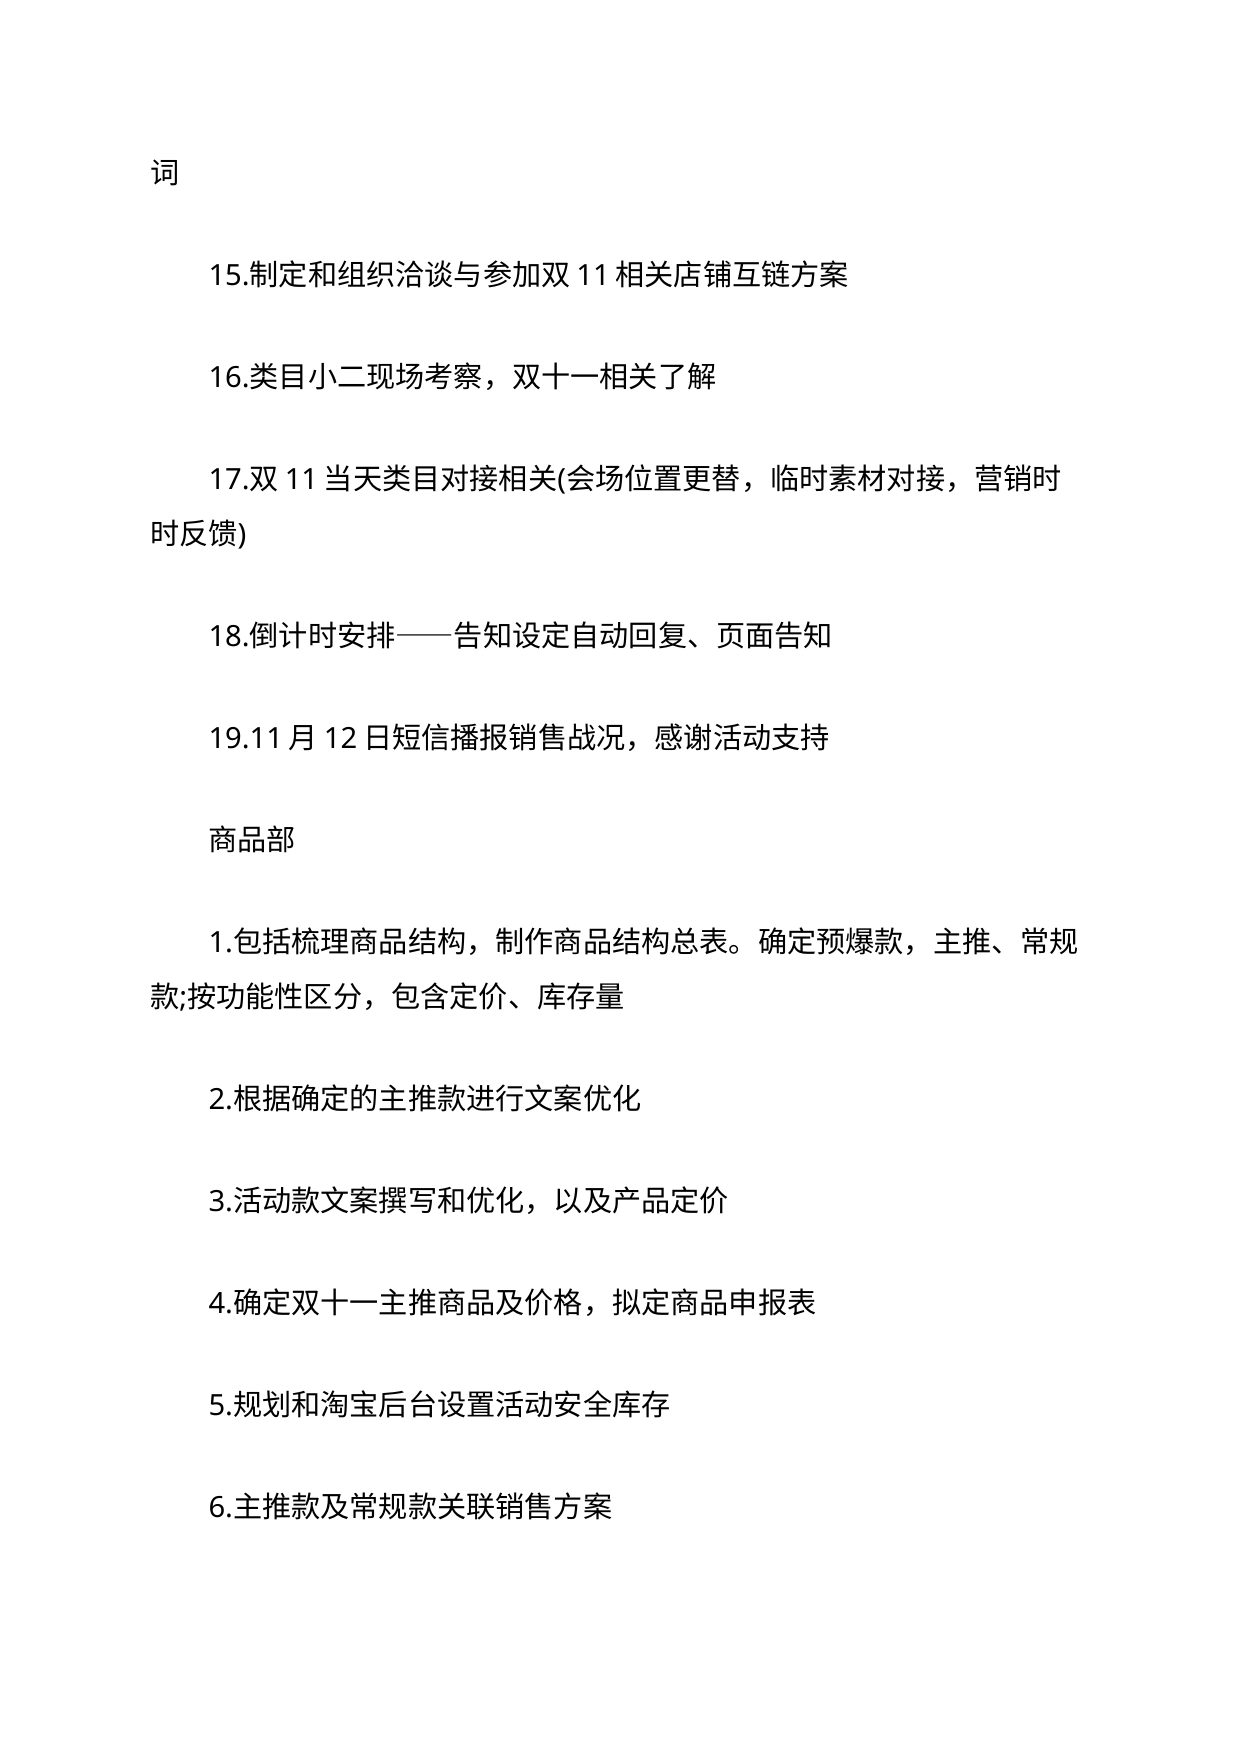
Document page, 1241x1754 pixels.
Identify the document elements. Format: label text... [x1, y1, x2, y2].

text 6.主推款及常规款关联销售方案 [150, 1483, 1090, 1526]
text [150, 150, 1090, 192]
text 16.类目小二现场考察，双十一相关了解 [150, 354, 1090, 396]
text 4.确定双十一主推商品及价格，拟定商品申报表 [150, 1279, 1090, 1322]
text 18.倒计时安排——告知设定自动回复、页面告知 [150, 613, 1090, 655]
text 商品部 [150, 817, 1090, 859]
text 2.根据确定的主推款进行文案优化 [150, 1075, 1090, 1118]
text 19.11月12日短信播报销售战况，感谢活动支持 [150, 715, 1090, 757]
text 17.双11当天类目对接相关(会场位置更替，临时素材对接，营销时时反馈) [150, 456, 1090, 553]
text 3.活动款文案撰写和优化，以及产品定价 [150, 1177, 1090, 1220]
text 15.制定和组织洽谈与参加双11相关店铺互链方案 [150, 252, 1090, 294]
text 1.包括梳理商品结构，制作商品结构总表。确定预爆款，主推、常规款;按功能性区分，包含定价、库存量 [150, 918, 1090, 1016]
text 5.规划和淘宝后台设置活动安全库存 [150, 1381, 1090, 1424]
